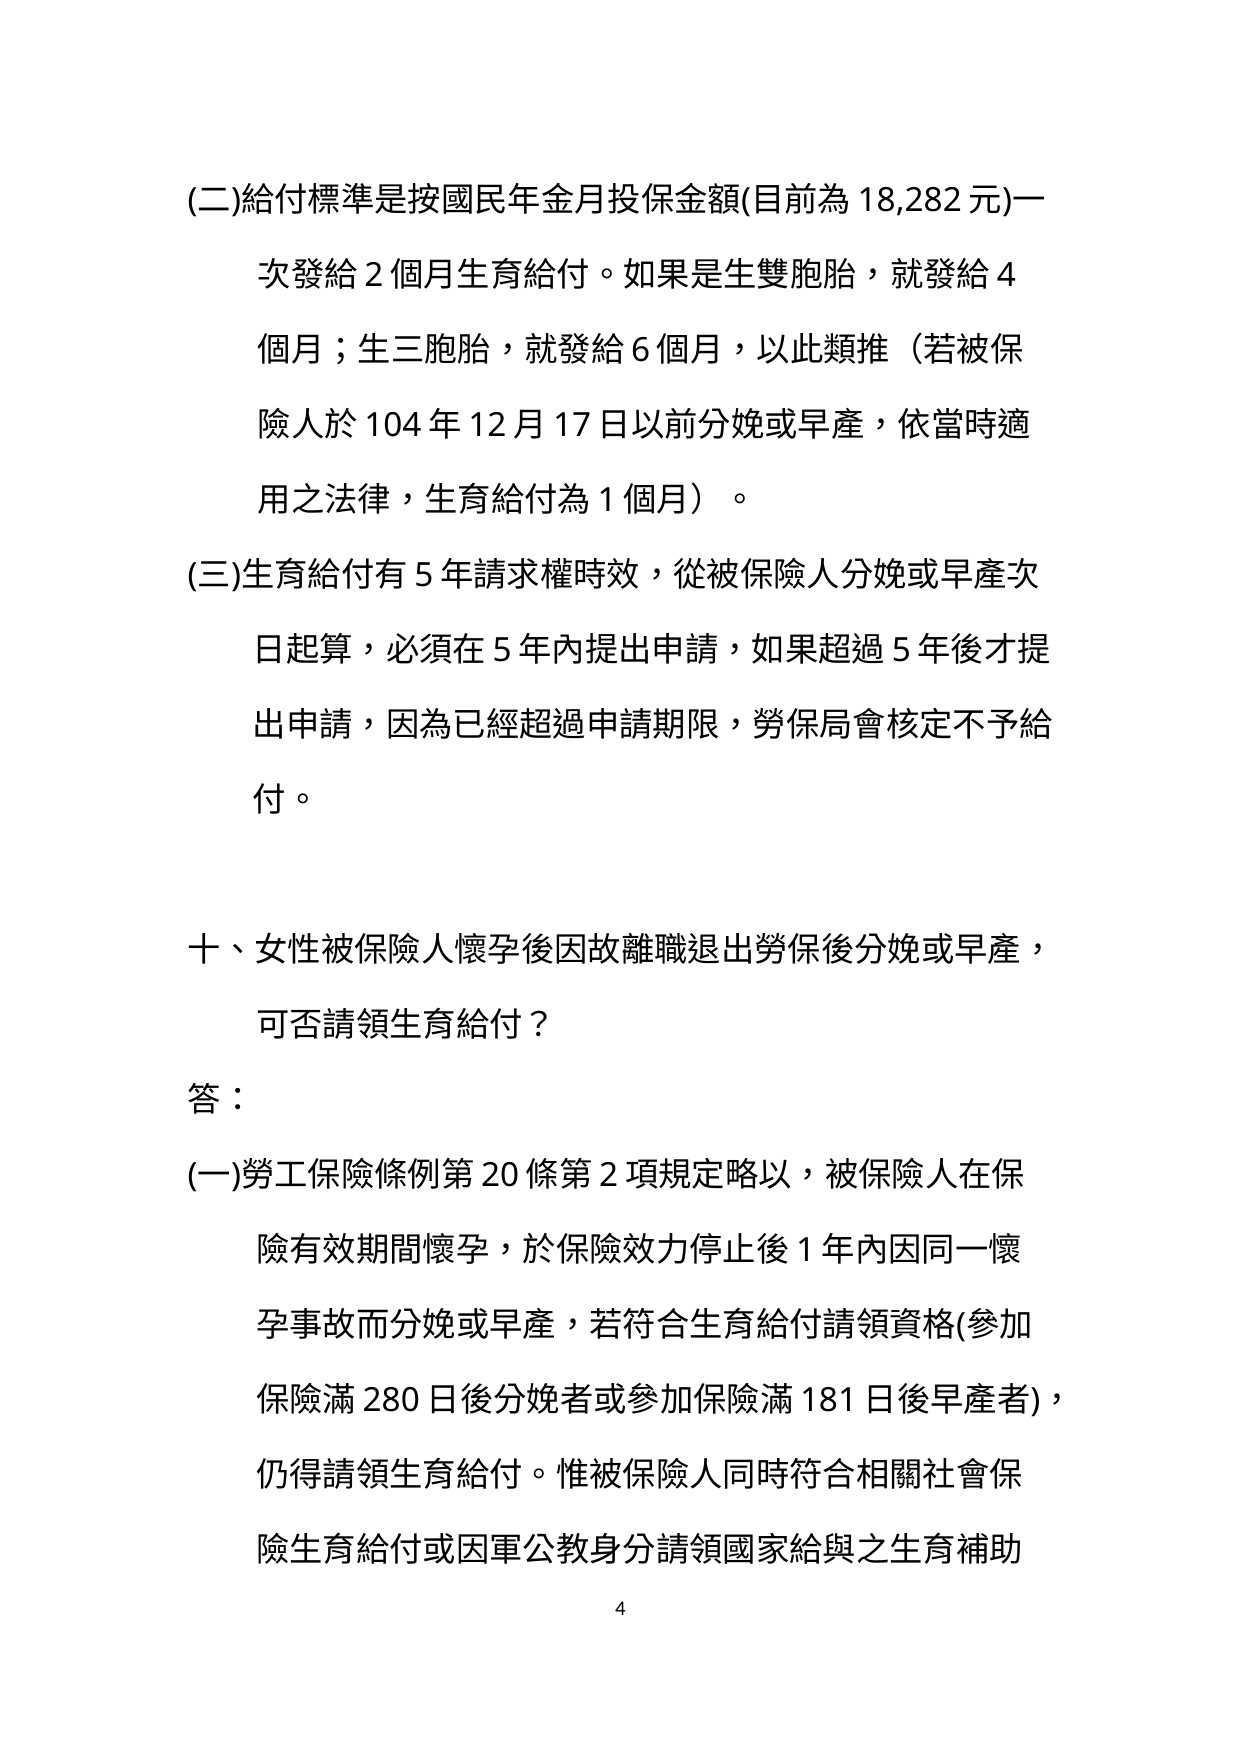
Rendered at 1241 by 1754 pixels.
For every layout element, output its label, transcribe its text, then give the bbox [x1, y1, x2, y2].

text 答： [187, 1060, 1053, 1135]
text (三)生育給付有5年請求權時效，從被保險人分娩或早產次日起算，必須在5年內提出申請，如果超過5年後才提出申請，因為已經超過申請期限，勞保局會核定不予給付。 [187, 535, 1053, 835]
text 十、女性被保險人懷孕後因故離職退出勞保後分娩或早產，可否請領生育給付？ [187, 910, 1053, 1060]
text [187, 1135, 1053, 1585]
text (二)給付標準是按國民年金月投保金額(目前為18,282元)一次發給2個月生育給付。如果是生雙胞胎，就發給4個月；生三胞胎，就發給6個月，以此類推（若被保險人於104年12月17日以前分娩或早產，依當時適用之法律，生育給付為1個月）。 [187, 160, 1053, 535]
